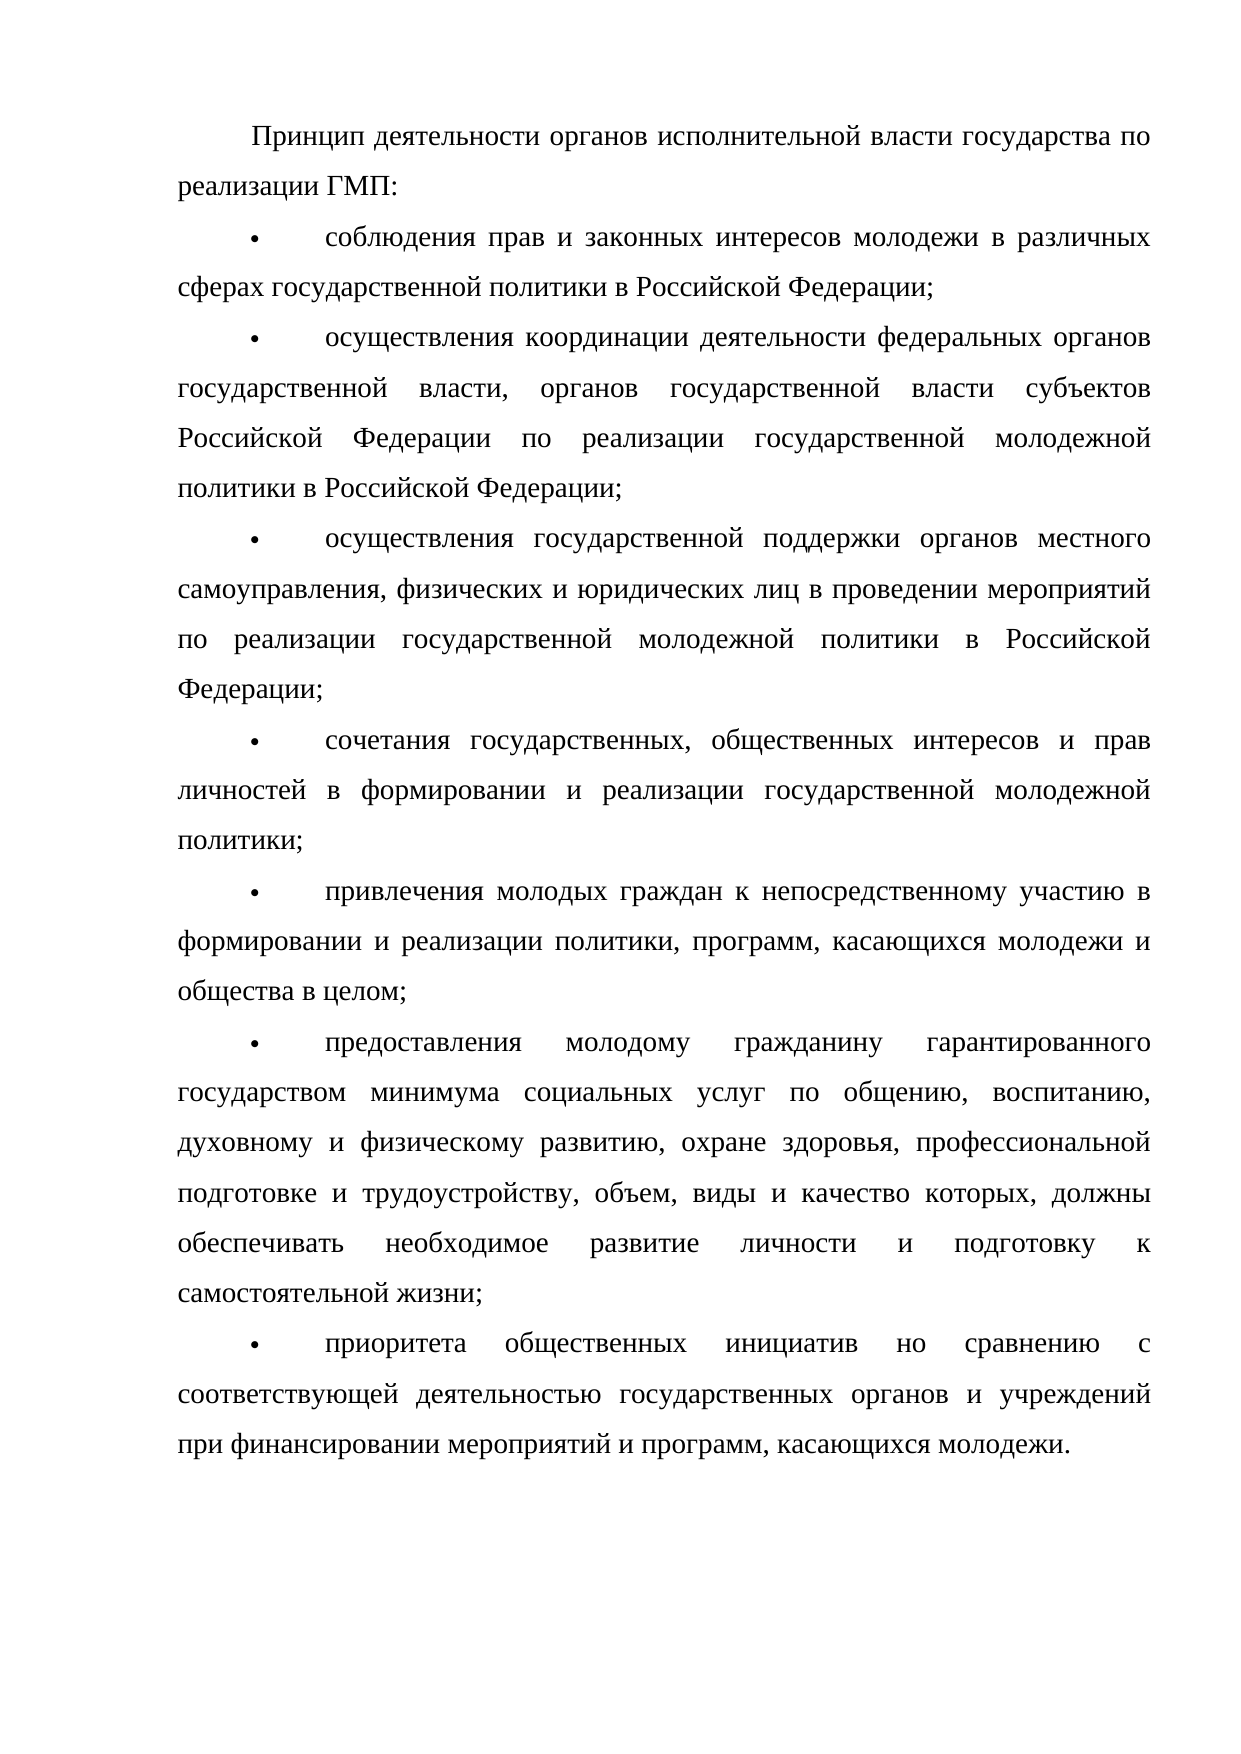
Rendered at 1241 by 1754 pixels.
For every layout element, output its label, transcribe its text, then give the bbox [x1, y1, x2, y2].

list осуществления государственной поддержки органов местного самоуправления, физических и юридических лиц в проведении мероприятий по реализации государственной молодежной политики в Российской Федерации; [177, 521, 1152, 705]
list сочетания государственных, общественных интересов и прав личностей в формировании и реализации государственной молодежной политики; [177, 722, 1152, 856]
list привлечения молодых граждан к непосредственному участию в формировании и реализации политики, программ, касающихся молодежи и общества в целом; [177, 873, 1152, 1007]
list соблюдения прав и законных интересов молодежи в различных сферах государственной политики в Российской Федерации; [177, 219, 1152, 303]
list осуществления координации деятельности федеральных органов государственной власти, органов государственной власти субъектов Российской Федерации по реализации государственной молодежной политики в Российской Федерации; [177, 319, 1152, 504]
list приоритета общественных инициатив но сравнению с соответствующей деятельностью государственных органов и учреждений при финансировании мероприятий и программ, касающихся молодежи. [177, 1326, 1152, 1460]
list предоставления молодому гражданину гарантированного государством минимума социальных услуг по общению, воспитанию, духовному и физическому развитию, охране здоровья, профессиональной подготовке и трудоустройству, объем, виды и качество которых, должны обеспечивать необходимое развитие личности и подготовку к самостоятельной жизни; [177, 1024, 1152, 1309]
text Принцип деятельности органов исполнительной власти государства по реализации ГМП: [177, 118, 1152, 202]
